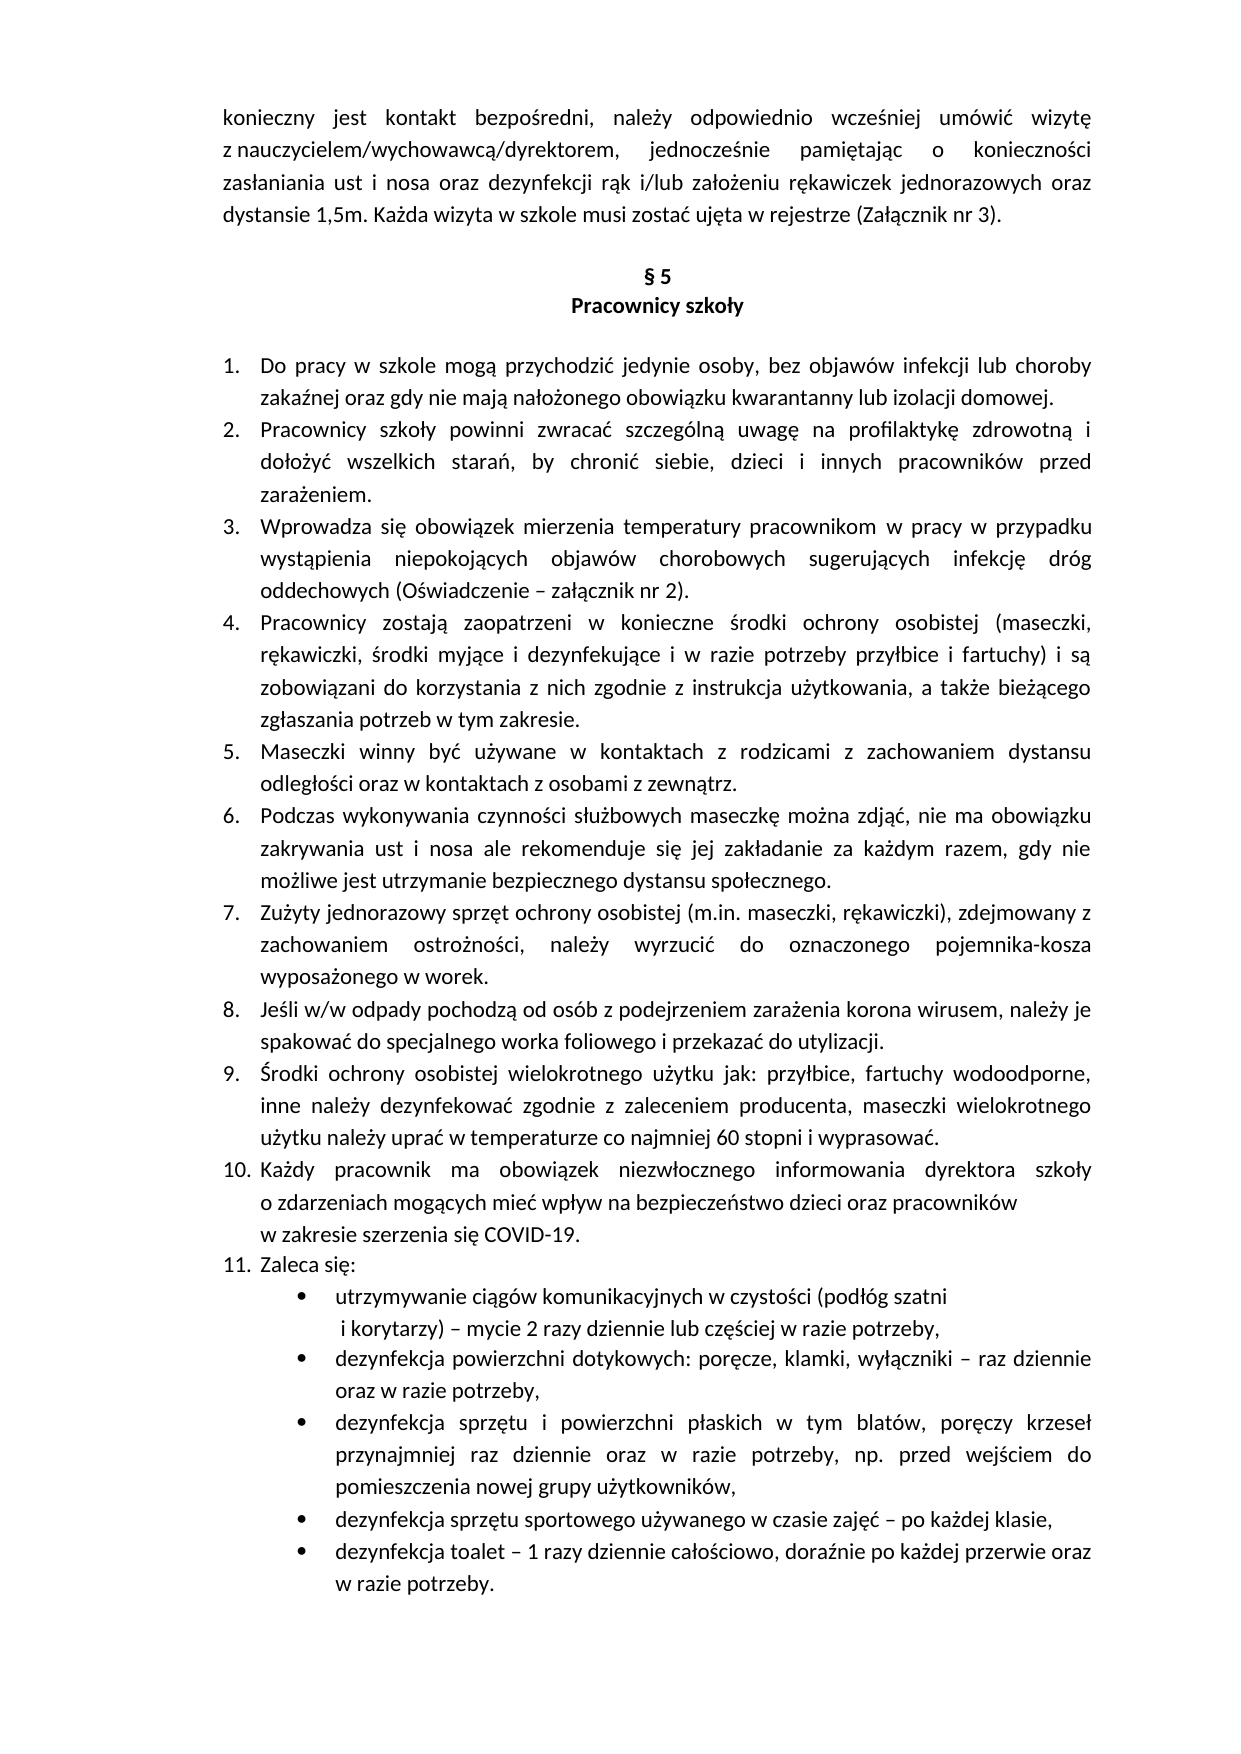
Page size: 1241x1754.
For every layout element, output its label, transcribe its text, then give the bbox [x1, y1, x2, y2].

list Każdy pracownik ma obowiązek niezwłocznego informowania dyrektora szkoły o zdarzeniach mogących mieć wpływ na bezpieczeństwo dzieci oraz pracowników [223, 1156, 1093, 1216]
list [185, 103, 1093, 228]
list Pracownicy szkoły powinni zwracać szczególną uwagę na profilaktykę zdrowotną i dołożyć wszelkich starań, by chronić siebie, dzieci i innych pracowników przed zarażeniem. [223, 415, 1093, 508]
list dezynfekcja toalet – 1 razy dziennie całościowo, doraźnie po każdej przerwie oraz w razie potrzeby. [298, 1537, 1093, 1597]
list Zużyty jednorazowy sprzęt ochrony osobistej (m.in. maseczki, rękawiczki), zdejmowany z zachowaniem ostrożności, należy wyrzucić do oznaczonego pojemnika-kosza wyposażonego w worek. [223, 898, 1093, 991]
list utrzymywanie ciągów komunikacyjnych w czystości (podłóg szatni [298, 1282, 1093, 1310]
list Środki ochrony osobistej wielokrotnego użytku jak: przyłbice, fartuchy wodoodporne, inne należy dezynfekować zgodnie z zaleceniem producenta, maseczki wielokrotnego użytku należy uprać w temperaturze co najmniej 60 stopni i wyprasować. [223, 1059, 1093, 1151]
list w zakresie szerzenia się COVID-19. [260, 1220, 1093, 1248]
list Pracownicy zostają zaopatrzeni w konieczne środki ochrony osobistej (maseczki, rękawiczki, środki myjące i dezynfekujące i w razie potrzeby przyłbice i fartuchy) i są zobowiązani do korzystania z nich zgodnie z instrukcja użytkowania, a także bieżącego zgłaszania potrzeb w tym zakresie. [223, 608, 1093, 733]
list dezynfekcja sprzętu i powierzchni płaskich w tym blatów, poręczy krzeseł przynajmniej raz dziennie oraz w razie potrzeby, np. przed wejściem do pomieszczenia nowej grupy użytkowników, [298, 1408, 1093, 1501]
list Pracownicy szkoły [223, 292, 1093, 319]
list Do pracy w szkole mogą przychodzić jedynie osoby, bez objawów infekcji lub choroby zakaźnej oraz gdy nie mają nałożonego obowiązku kwarantanny lub izolacji domowej. [223, 351, 1093, 411]
list i korytarzy) – mycie 2 razy dziennie lub częściej w razie potrzeby, [335, 1314, 1093, 1342]
list dezynfekcja sprzętu sportowego używanego w czasie zajęć – po każdej klasie, [298, 1505, 1093, 1533]
list Podczas wykonywania czynności służbowych maseczkę można zdjąć, nie ma obowiązku zakrywania ust i nosa ale rekomenduje się jej zakładanie za każdym razem, gdy nie możliwe jest utrzymanie bezpiecznego dystansu społecznego. [223, 802, 1093, 894]
list dezynfekcja powierzchni dotykowych: poręcze, klamki, wyłączniki – raz dziennie oraz w razie potrzeby, [298, 1344, 1093, 1404]
list Maseczki winny być używane w kontaktach z rodzicami z zachowaniem dystansu odległości oraz w kontaktach z osobami z zewnątrz. [223, 737, 1093, 797]
list § 5 [223, 262, 1093, 290]
list Jeśli w/w odpady pochodzą od osób z podejrzeniem zarażenia korona wirusem, należy je spakować do specjalnego worka foliowego i przekazać do utylizacji. [223, 995, 1093, 1055]
list Zaleca się: [223, 1250, 1093, 1278]
list Wprowadza się obowiązek mierzenia temperatury pracownikom w pracy w przypadku wystąpienia niepokojących objawów chorobowych sugerujących infekcję dróg oddechowych (Oświadczenie – załącznik nr 2). [223, 512, 1093, 604]
